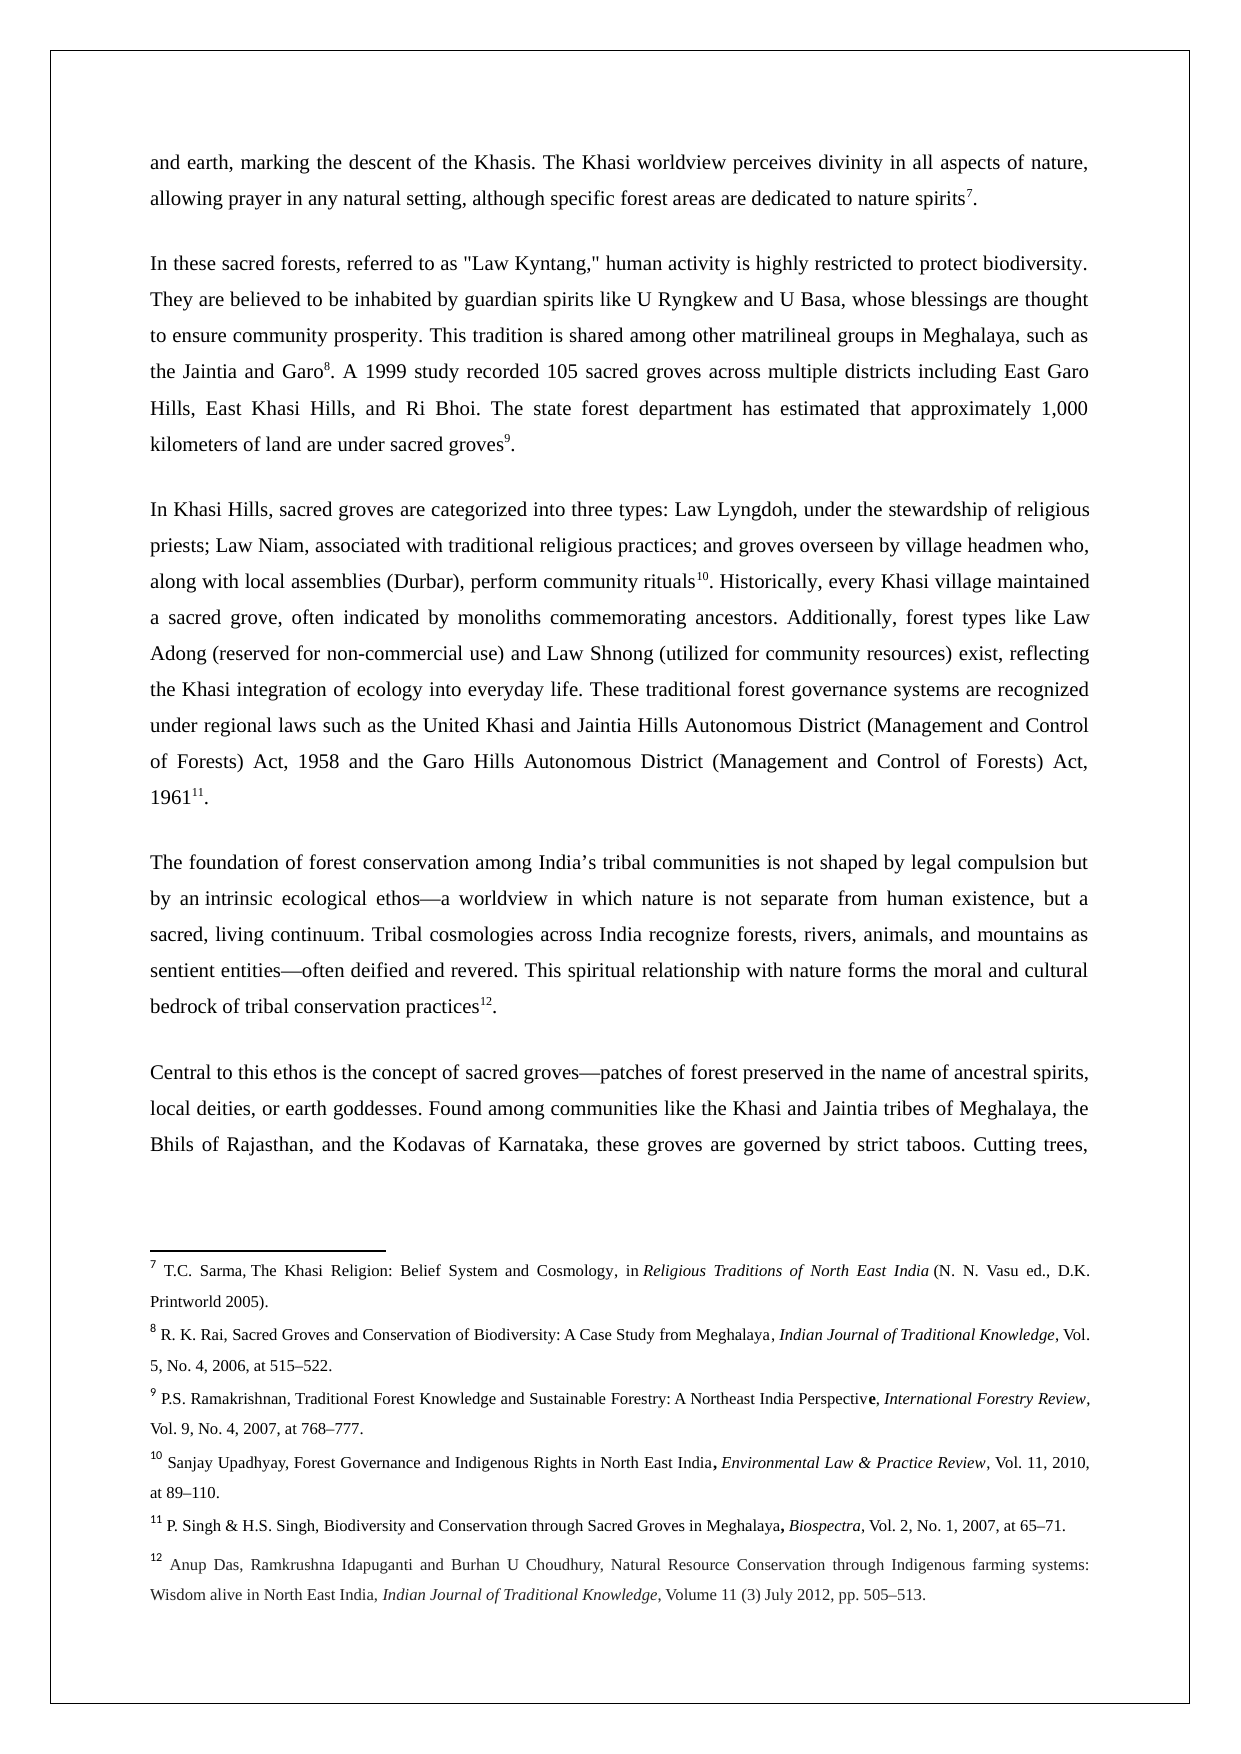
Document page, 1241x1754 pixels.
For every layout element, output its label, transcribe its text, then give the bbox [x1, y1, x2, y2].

text Central to this ethos is the concept of sacred groves—patches of forest preserved in the name of ancestral spirits, local deities, or earth goddesses. Found among communities like the Khasi and Jaintia tribes of Meghalaya, the Bhils of Rajasthan, and the Kodavas of Karnataka, these groves are governed by strict taboos. Cutting trees, hunting animals, or even plucking leaves within these areas is forbidden, not through enforcement by the state, but through collective belief systems that command deep respect. [150, 1059, 1090, 1156]
text The foundation of forest conservation among India’s tribal communities is not shaped by legal compulsion but by an intrinsic ecological ethos—a worldview in which nature is not separate from human existence, but a sacred, living continuum. Tribal cosmologies across India recognize forests, rivers, animals, and mountains as sentient entities—often deified and revered. This spiritual relationship with nature forms the moral and cultural bedrock of tribal conservation practices. [150, 850, 1090, 1018]
text In Khasi Hills, sacred groves are categorized into three types: Law Lyngdoh, under the stewardship of religious priests; Law Niam, associated with traditional religious practices; and groves overseen by village headmen who, along with local assemblies (Durbar), perform community rituals. Historically, every Khasi village maintained a sacred grove, often indicated by monoliths commemorating ancestors. Additionally, forest types like Law Adong (reserved for non-commercial use) and Law Shnong (utilized for community resources) exist, reflecting the Khasi integration of ecology into everyday life. These traditional forest governance systems are recognized under regional laws such as the United Khasi and Jaintia Hills Autonomous District (Management and Control of Forests) Act, 1958 and the Garo Hills Autonomous District (Management and Control of Forests) Act, 1961. [150, 497, 1090, 809]
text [150, 150, 1090, 210]
text In these sacred forests, referred to as "Law Kyntang," human activity is highly restricted to protect biodiversity. They are believed to be inhabited by guardian spirits like U Ryngkew and U Basa, whose blessings are thought to ensure community prosperity. This tradition is shared among other matrilineal groups in Meghalaya, such as the Jaintia and Garo. A 1999 study recorded 105 sacred groves across multiple districts including East Garo Hills, East Khasi Hills, and Ri Bhoi. The state forest department has estimated that approximately 1,000 kilometers of land are under sacred groves. [150, 251, 1090, 456]
